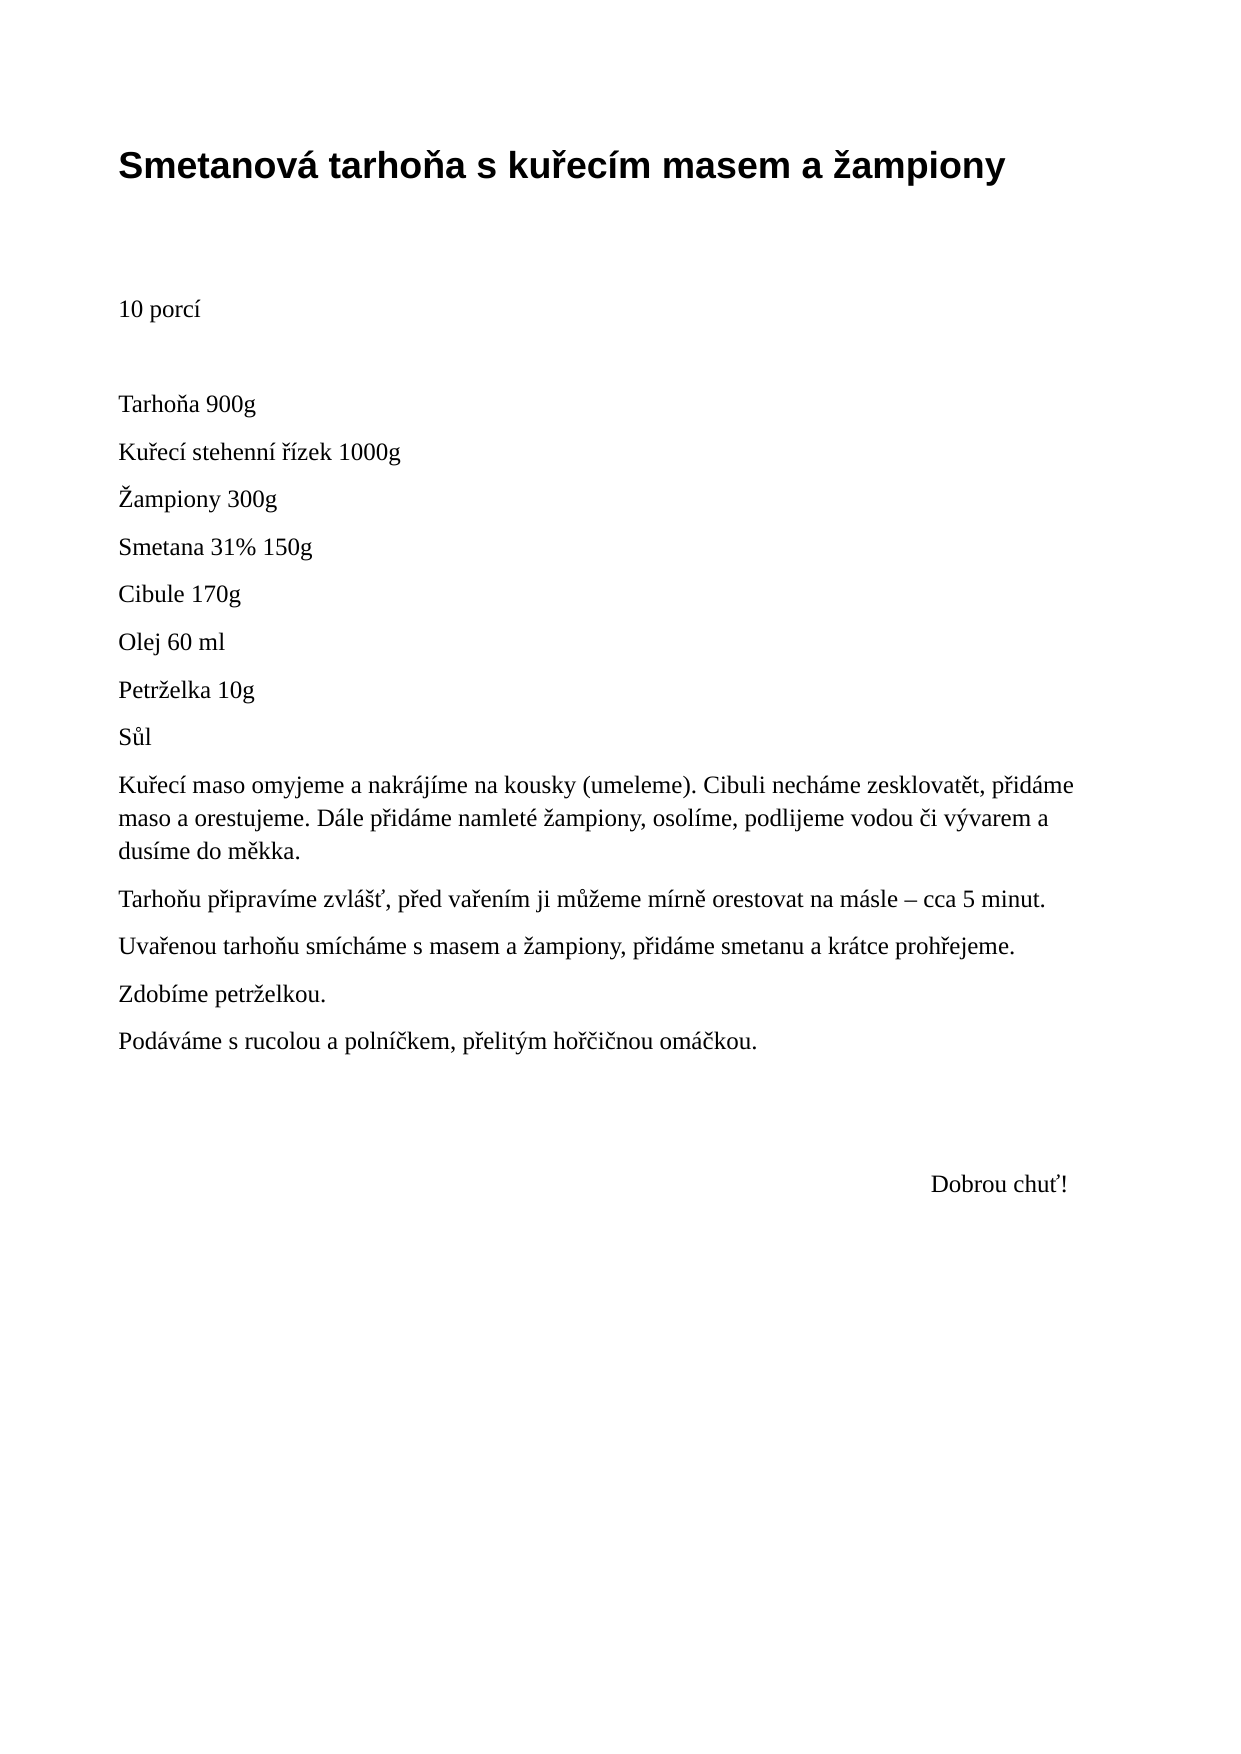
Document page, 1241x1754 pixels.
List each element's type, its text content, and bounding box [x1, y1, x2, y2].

subtitle Smetanová tarhoňa s kuřecím masem a žampiony [118, 143, 1122, 186]
text Kuřecí stehenní řízek 1000g [118, 437, 1122, 466]
text Petrželka 10g [118, 675, 1122, 703]
text Žampiony 300g [118, 484, 1122, 513]
text 10 porcí [118, 294, 1122, 323]
text Smetana 31% 150g [118, 532, 1122, 561]
text Dobrou chuť! [118, 1169, 1122, 1198]
text Uvařenou tarhoňu smícháme s masem a žampiony, přidáme smetanu a krátce prohřejeme. [118, 931, 1122, 960]
text Sůl [118, 722, 1122, 751]
text Kuřecí maso omyjeme a nakrájíme na kousky (umeleme). Cibuli necháme zesklovatět, přidáme maso a orestujeme. Dále přidáme namleté žampiony, osolíme, podlijeme vodou či vývarem a dusíme do měkka. [118, 770, 1122, 865]
text Tarhoňa 900g [118, 389, 1122, 418]
text Cibule 170g [118, 579, 1122, 608]
text Podáváme s rucolou a polníčkem, přelitým hořčičnou omáčkou. [118, 1026, 1122, 1055]
text Zdobíme petrželkou. [118, 979, 1122, 1008]
text Tarhoňu připravíme zvlášť, před vařením ji můžeme mírně orestovat na másle – cca 5 minut. [118, 884, 1122, 912]
text Olej 60 ml [118, 627, 1122, 656]
